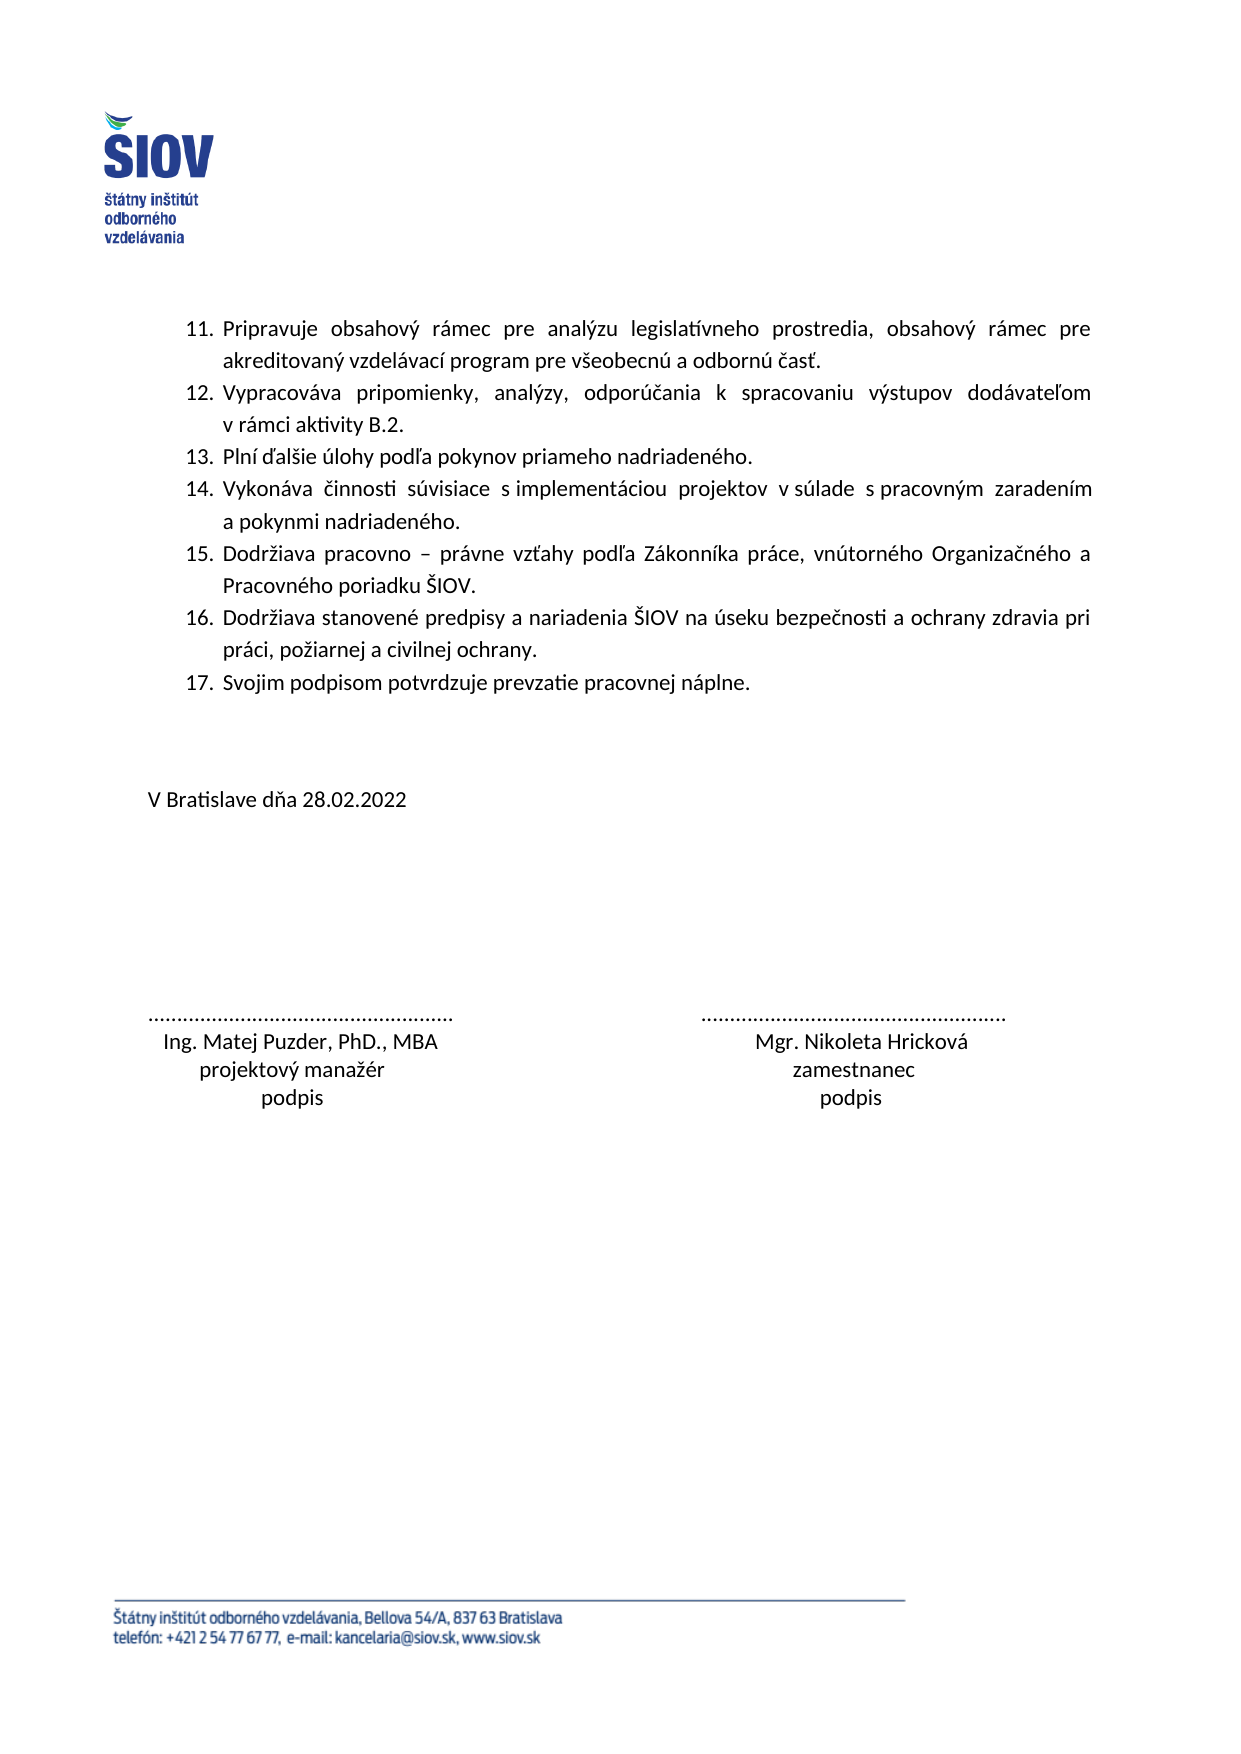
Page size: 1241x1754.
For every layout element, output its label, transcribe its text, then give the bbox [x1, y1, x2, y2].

list Dodržiava pracovno – právne vzťahy podľa Zákonníka práce, vnútorného Organizačného a Pracovného poriadku ŠIOV. [185, 539, 1093, 599]
list Dodržiava stanovené predpisy a nariadenia ŠIOV na úseku bezpečnosti a ochrany zdravia pri práci, požiarnej a civilnej ochrany. [185, 603, 1093, 663]
list Vypracováva pripomienky, analýzy, odporúčania k spracovaniu výstupov dodávateľom v rámci aktivity B.2. [185, 378, 1093, 438]
list Vykonáva činnosti súvisiace s implementáciou projektov v súlade s pracovným zaradením a pokynmi nadriadeného. [185, 474, 1093, 535]
text projektový manažér zamestnanec [148, 1055, 1093, 1083]
list Pripravuje obsahový rámec pre analýzu legislatívneho prostredia, obsahový rámec pre akreditovaný vzdelávací program pre všeobecnú a odbornú časť. [185, 314, 1093, 374]
list Plní ďalšie úlohy podľa pokynov priameho nadriadeného. [185, 442, 1093, 470]
text V Bratislave dňa 28.02.2022 [148, 785, 1093, 813]
text Ing. Matej Puzder, PhD., MBA Mgr. Nikoleta Hricková [148, 1027, 1093, 1055]
text ..................................................... ..................................................... [148, 999, 1093, 1027]
list Svojim podpisom potvrdzuje prevzatie pracovnej náplne. [185, 668, 1093, 696]
text podpis podpis [148, 1083, 1093, 1111]
